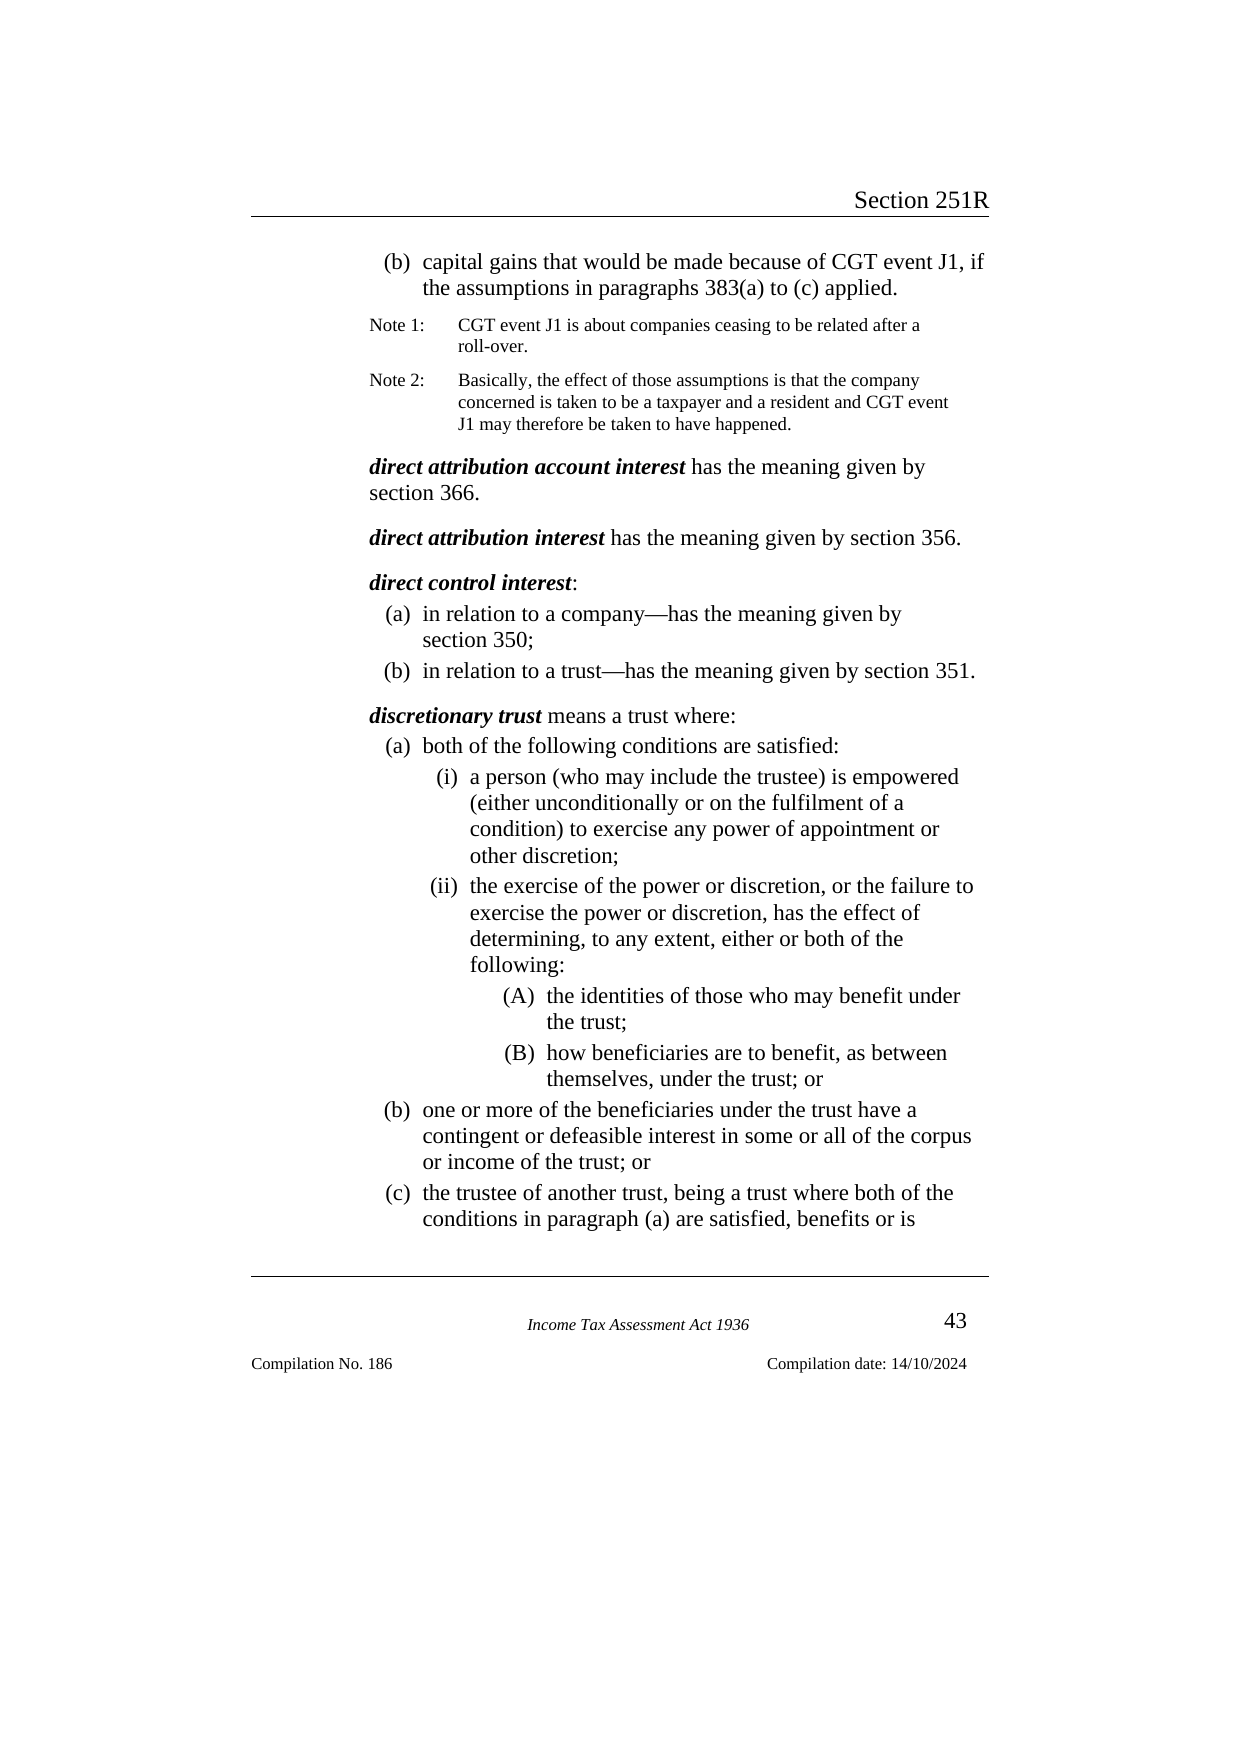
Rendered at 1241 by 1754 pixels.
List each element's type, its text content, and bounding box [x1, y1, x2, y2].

text Note 1: CGT event J1 is about companies ceasing to be related after a roll-over. [369, 313, 989, 357]
text (b) in relation to a trust—has the meaning given by section 351. [251, 657, 989, 683]
text direct control interest: [369, 569, 989, 596]
text (b) capital gains that would be made because of CGT event J1, if the assumptions in paragraphs 383(a) to (c) applied. [251, 248, 989, 301]
text (b) one or more of the beneficiaries under the trust have a contingent or defeasible interest in some or all of the corpus or income of the trust; or [251, 1096, 989, 1175]
text (A) the identities of those who may benefit under the trust; [251, 982, 989, 1035]
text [251, 1179, 989, 1232]
text Note 2: Basically, the effect of those assumptions is that the company concerned is taken to be a taxpayer and a resident and CGT event J1 may therefore be taken to have happened. [369, 369, 989, 434]
text (a) in relation to a company—has the meaning given by section 350; [251, 600, 989, 652]
text (B) how beneficiaries are to benefit, as between themselves, under the trust; or [251, 1039, 989, 1092]
text direct attribution interest has the meaning given by section 356. [369, 524, 989, 551]
text discretionary trust means a trust where: [369, 702, 989, 728]
text (ii) the exercise of the power or discretion, or the failure to exercise the power or discretion, has the effect of determining, to any extent, either or both of the following: [251, 872, 989, 978]
text (a) both of the following conditions are satisfied: [251, 732, 989, 759]
text direct attribution account interest has the meaning given by section 366. [369, 453, 989, 505]
text (i) a person (who may include the trustee) is empowered (either unconditionally or on the fulfilment of a condition) to exercise any power of appointment or other discretion; [251, 763, 989, 868]
